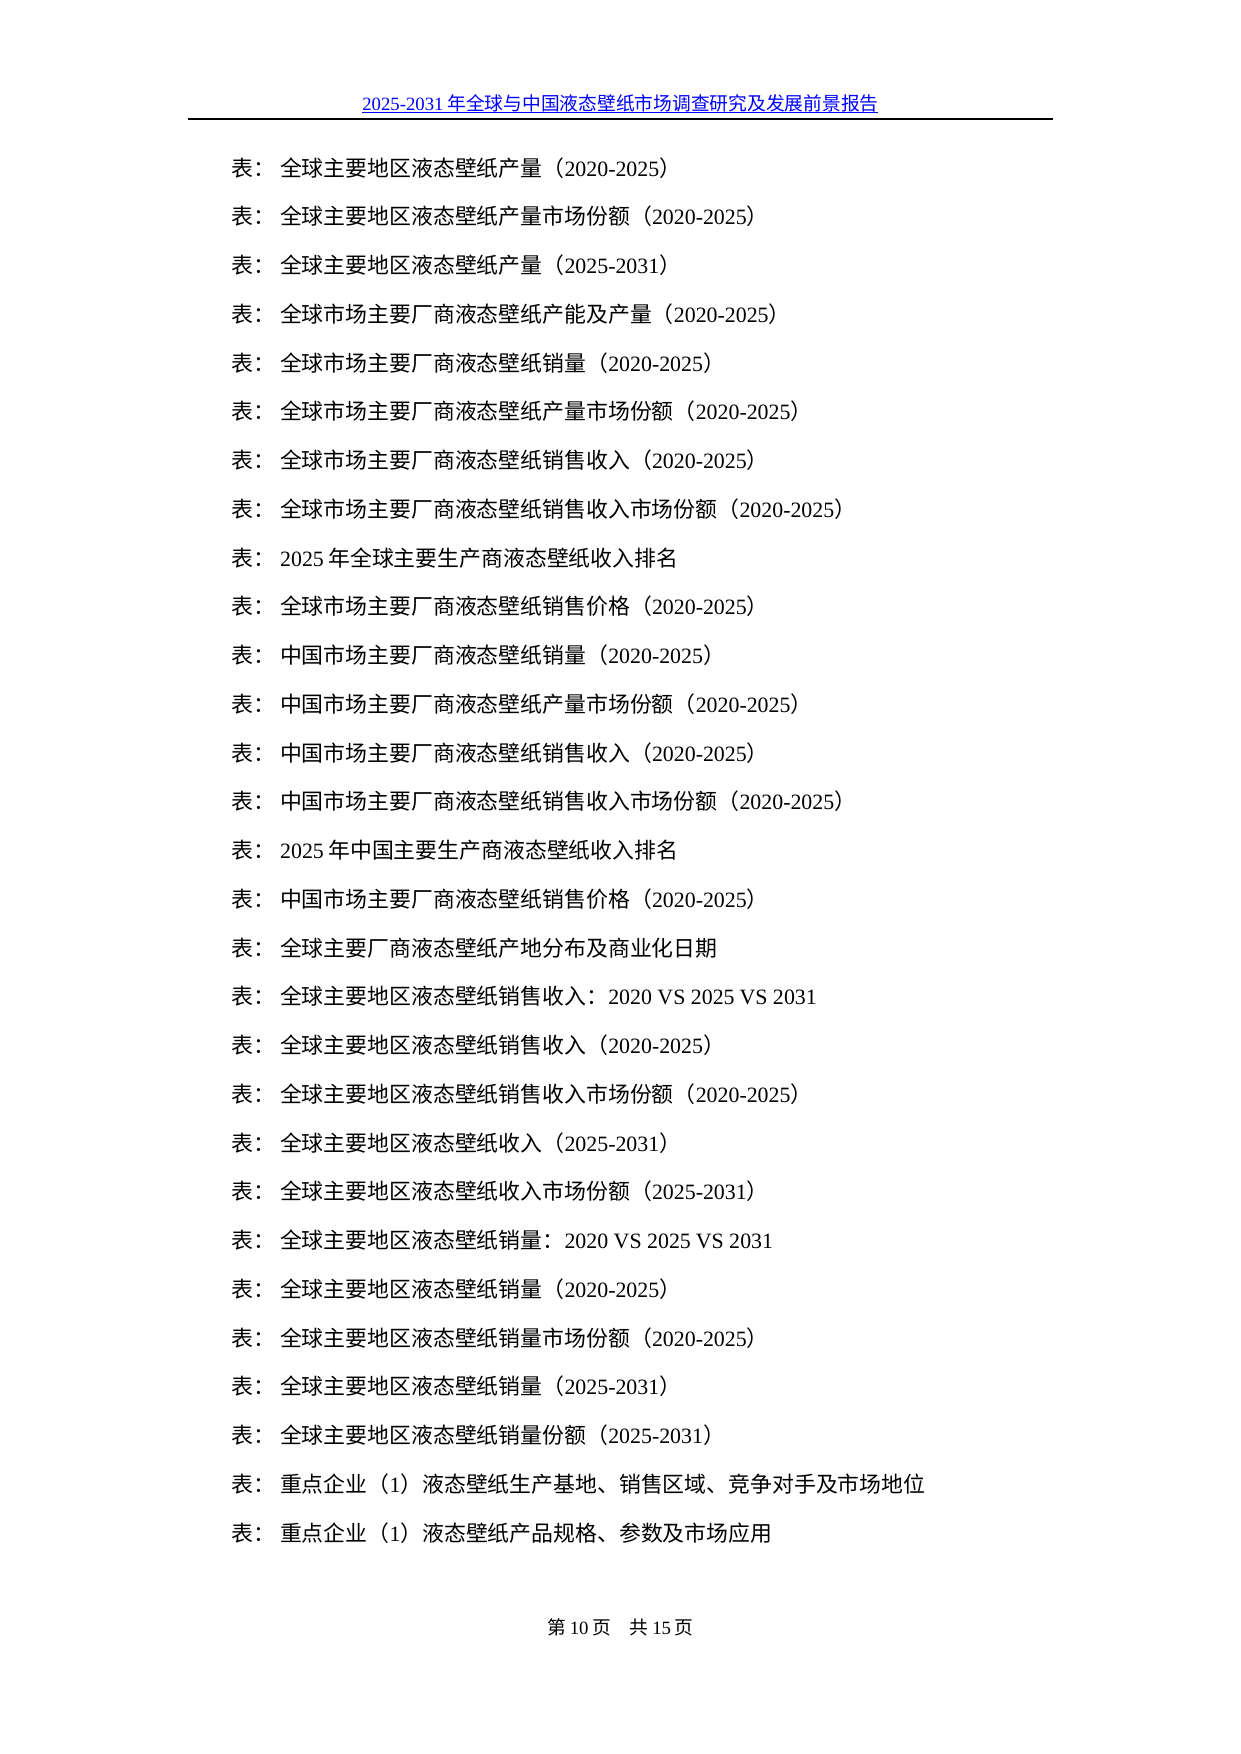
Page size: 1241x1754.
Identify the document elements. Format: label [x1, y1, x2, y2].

text [187, 150, 1053, 1548]
